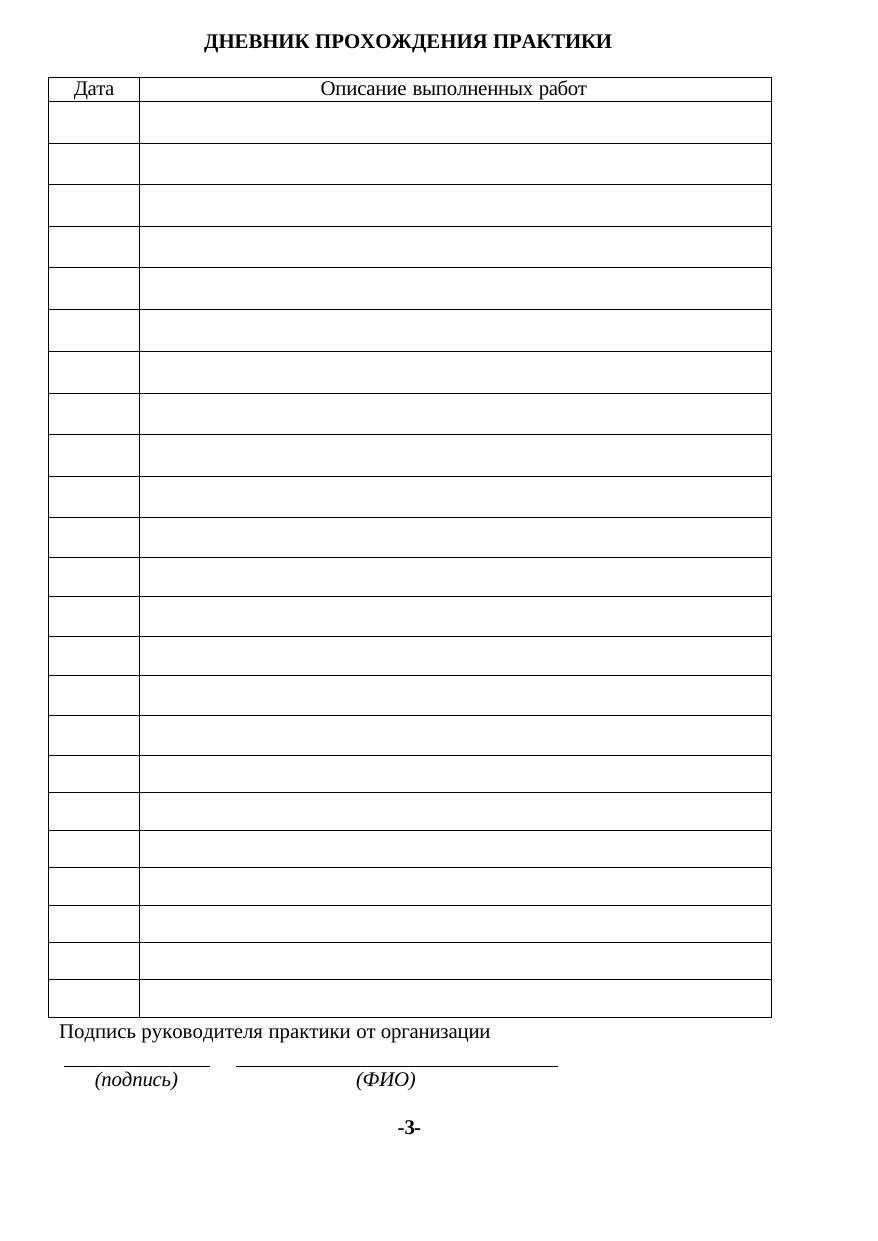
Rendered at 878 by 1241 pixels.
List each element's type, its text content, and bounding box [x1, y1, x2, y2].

table_cell [49, 793, 139, 829]
table_cell [49, 558, 139, 596]
table_cell [140, 943, 771, 979]
table_cell [49, 518, 139, 557]
text Подпись руководителя практики от организации [59, 1019, 860, 1043]
table_cell [140, 980, 771, 1017]
table_cell [140, 831, 771, 867]
table_cell [140, 756, 771, 792]
table_cell [49, 637, 139, 675]
table_cell [140, 477, 771, 517]
table_cell [140, 102, 771, 143]
text (подпись) (ФИО) [35, 1064, 418, 1091]
table_cell [140, 793, 771, 829]
table_cell [140, 716, 771, 754]
table_cell [140, 906, 771, 942]
table_cell [140, 310, 771, 351]
table_cell [49, 352, 139, 392]
table_cell [140, 394, 771, 434]
table_cell [140, 597, 771, 636]
table_cell [49, 310, 139, 351]
table_cell [49, 716, 139, 754]
table_cell [49, 394, 139, 434]
text -3- [35, 1115, 422, 1139]
table_cell [140, 637, 771, 675]
table_cell [140, 227, 771, 267]
table_cell [49, 477, 139, 517]
table_cell [49, 868, 139, 904]
table_cell [140, 558, 771, 596]
table_cell [140, 352, 771, 392]
table_cell [49, 980, 139, 1017]
table_cell [49, 268, 139, 309]
subtitle ДНЕВНИК ПРОХОЖДЕНИЯ ПРАКТИКИ [204, 29, 860, 53]
table_cell [49, 676, 139, 715]
table_cell [140, 435, 771, 476]
table_cell [140, 185, 771, 226]
table_cell [140, 268, 771, 309]
table_header Описание выполненных работ [140, 78, 771, 101]
table_cell [140, 676, 771, 715]
table_header Дата [49, 78, 139, 101]
table_cell [49, 435, 139, 476]
table_cell [49, 756, 139, 792]
table_cell [49, 185, 139, 226]
table_cell [49, 943, 139, 979]
table_cell [140, 144, 771, 184]
table_cell [140, 518, 771, 557]
table_cell [49, 597, 139, 636]
table_cell [49, 227, 139, 267]
table_cell [140, 868, 771, 904]
table_cell [49, 906, 139, 942]
table_cell [49, 102, 139, 143]
table_cell [49, 144, 139, 184]
table_cell [49, 831, 139, 867]
